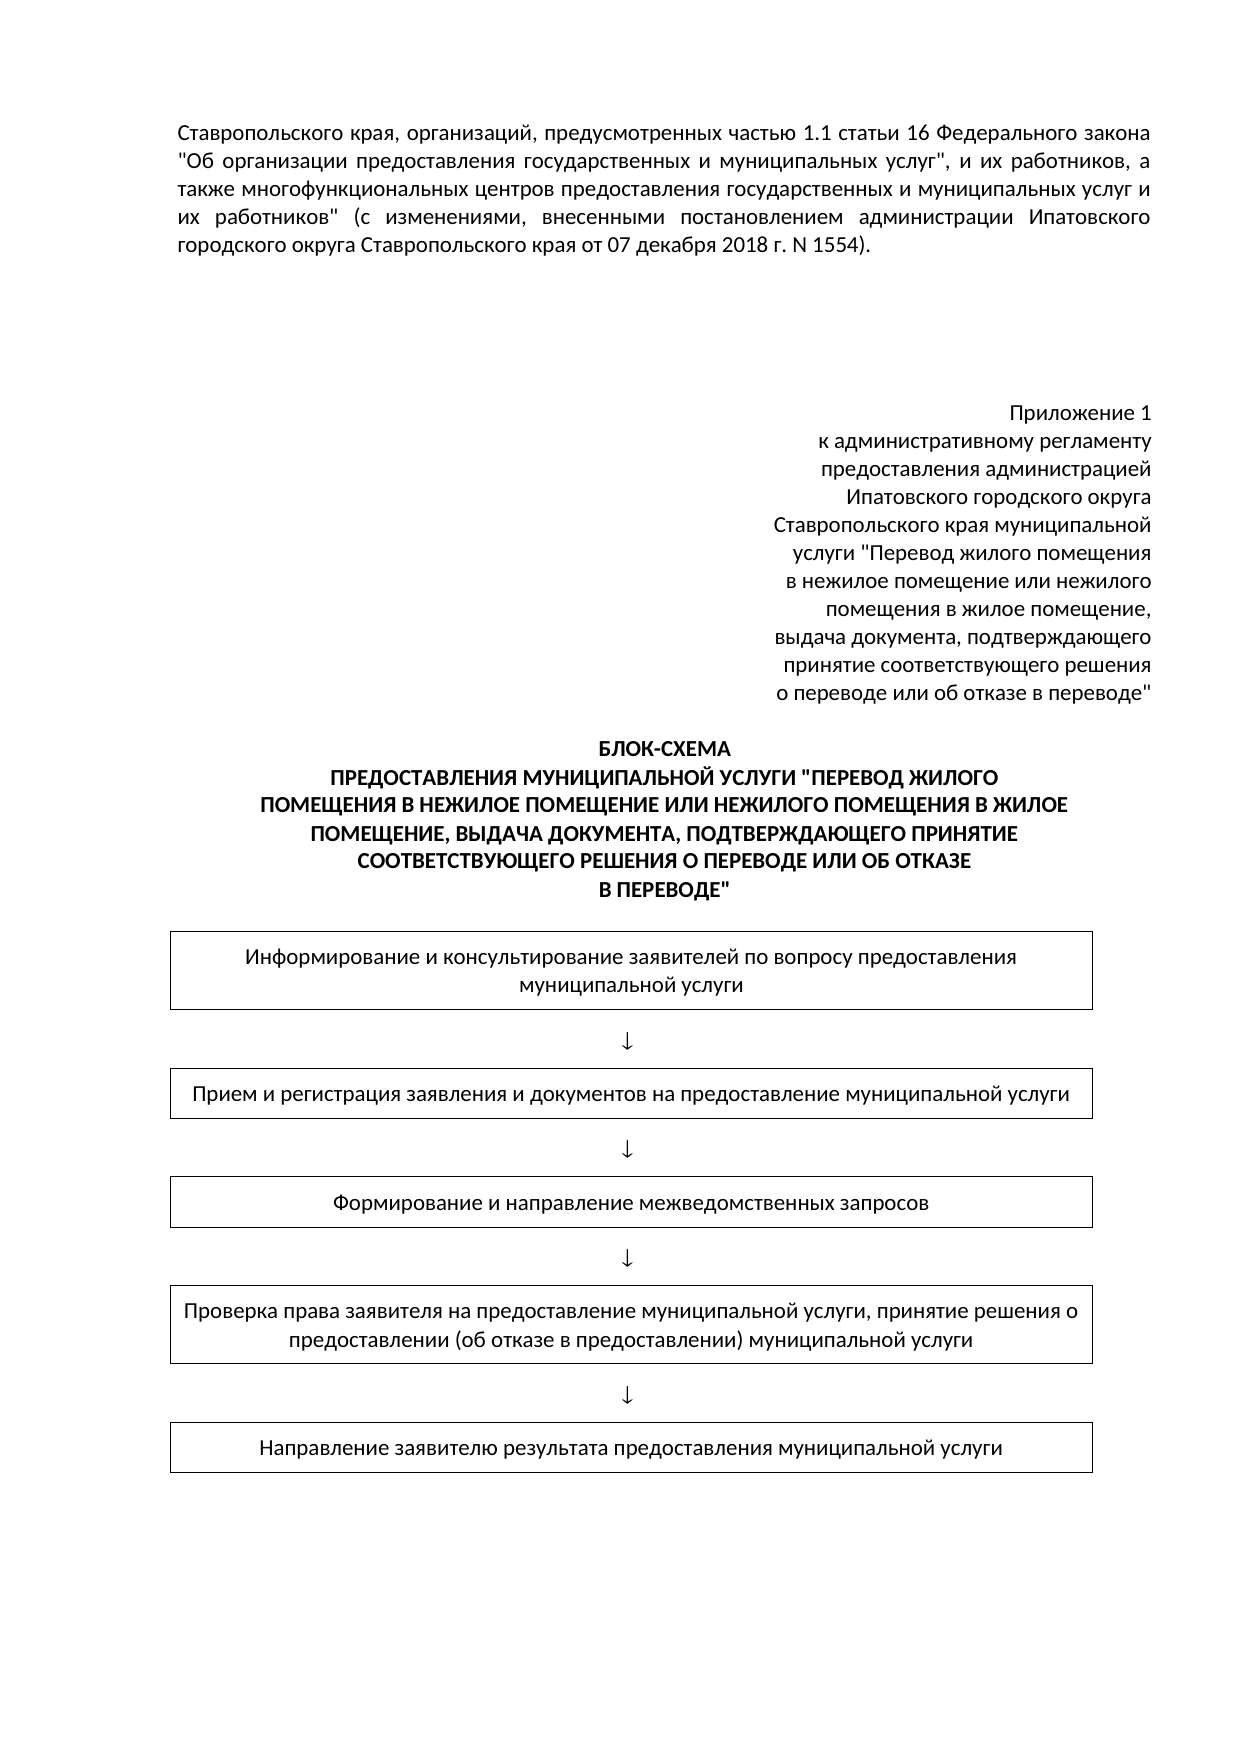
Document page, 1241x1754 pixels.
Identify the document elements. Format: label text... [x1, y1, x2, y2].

table_cell [171, 1119, 1092, 1176]
title ПОМЕЩЕНИЯ В НЕЖИЛОЕ ПОМЕЩЕНИЕ ИЛИ НЕЖИЛОГО ПОМЕЩЕНИЯ В ЖИЛОЕ [177, 791, 1152, 819]
title СООТВЕТСТВУЮЩЕГО РЕШЕНИЯ О ПЕРЕВОДЕ ИЛИ ОБ ОТКАЗЕ [177, 847, 1152, 875]
text Приложение 1 [177, 398, 1152, 426]
text принятие соответствующего решения [177, 651, 1152, 678]
title БЛОК-СХЕМА [177, 734, 1152, 763]
table_cell Проверка права заявителя на предоставление муниципальной услуги, принятие решения о предоставлении (об отказе в предоставлении) муниципальной услуги [171, 1286, 1092, 1363]
text в нежилое помещение или нежилого [177, 566, 1152, 594]
table_cell [171, 1364, 1092, 1422]
table_cell Направление заявителю результата предоставления муниципальной услуги [171, 1423, 1092, 1472]
text выдача документа, подтверждающего [177, 622, 1152, 651]
table_cell [171, 1228, 1092, 1285]
title ПРЕДОСТАВЛЕНИЯ МУНИЦИПАЛЬНОЙ УСЛУГИ "ПЕРЕВОД ЖИЛОГО [177, 763, 1152, 791]
table_cell Формирование и направление межведомственных запросов [171, 1177, 1092, 1227]
table_header Информирование и консультирование заявителей по вопросу предоставления муниципальной услуги [171, 932, 1092, 1009]
table_cell Прием и регистрация заявления и документов на предоставление муниципальной услуги [171, 1069, 1092, 1118]
text помещения в жилое помещение, [177, 594, 1152, 622]
title В ПЕРЕВОДЕ" [177, 875, 1152, 903]
text услуги "Перевод жилого помещения [177, 538, 1152, 566]
text Ставропольского края муниципальной [177, 510, 1152, 538]
text Ипатовского городского округа [177, 482, 1152, 510]
title ПОМЕЩЕНИЕ, ВЫДАЧА ДОКУМЕНТА, ПОДТВЕРЖДАЮЩЕГО ПРИНЯТИЕ [177, 819, 1152, 847]
text о переводе или об отказе в переводе" [177, 678, 1152, 707]
text предоставления администрацией [177, 454, 1152, 482]
table_cell [171, 1010, 1092, 1067]
text к административному регламенту [177, 426, 1152, 454]
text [177, 118, 1152, 258]
